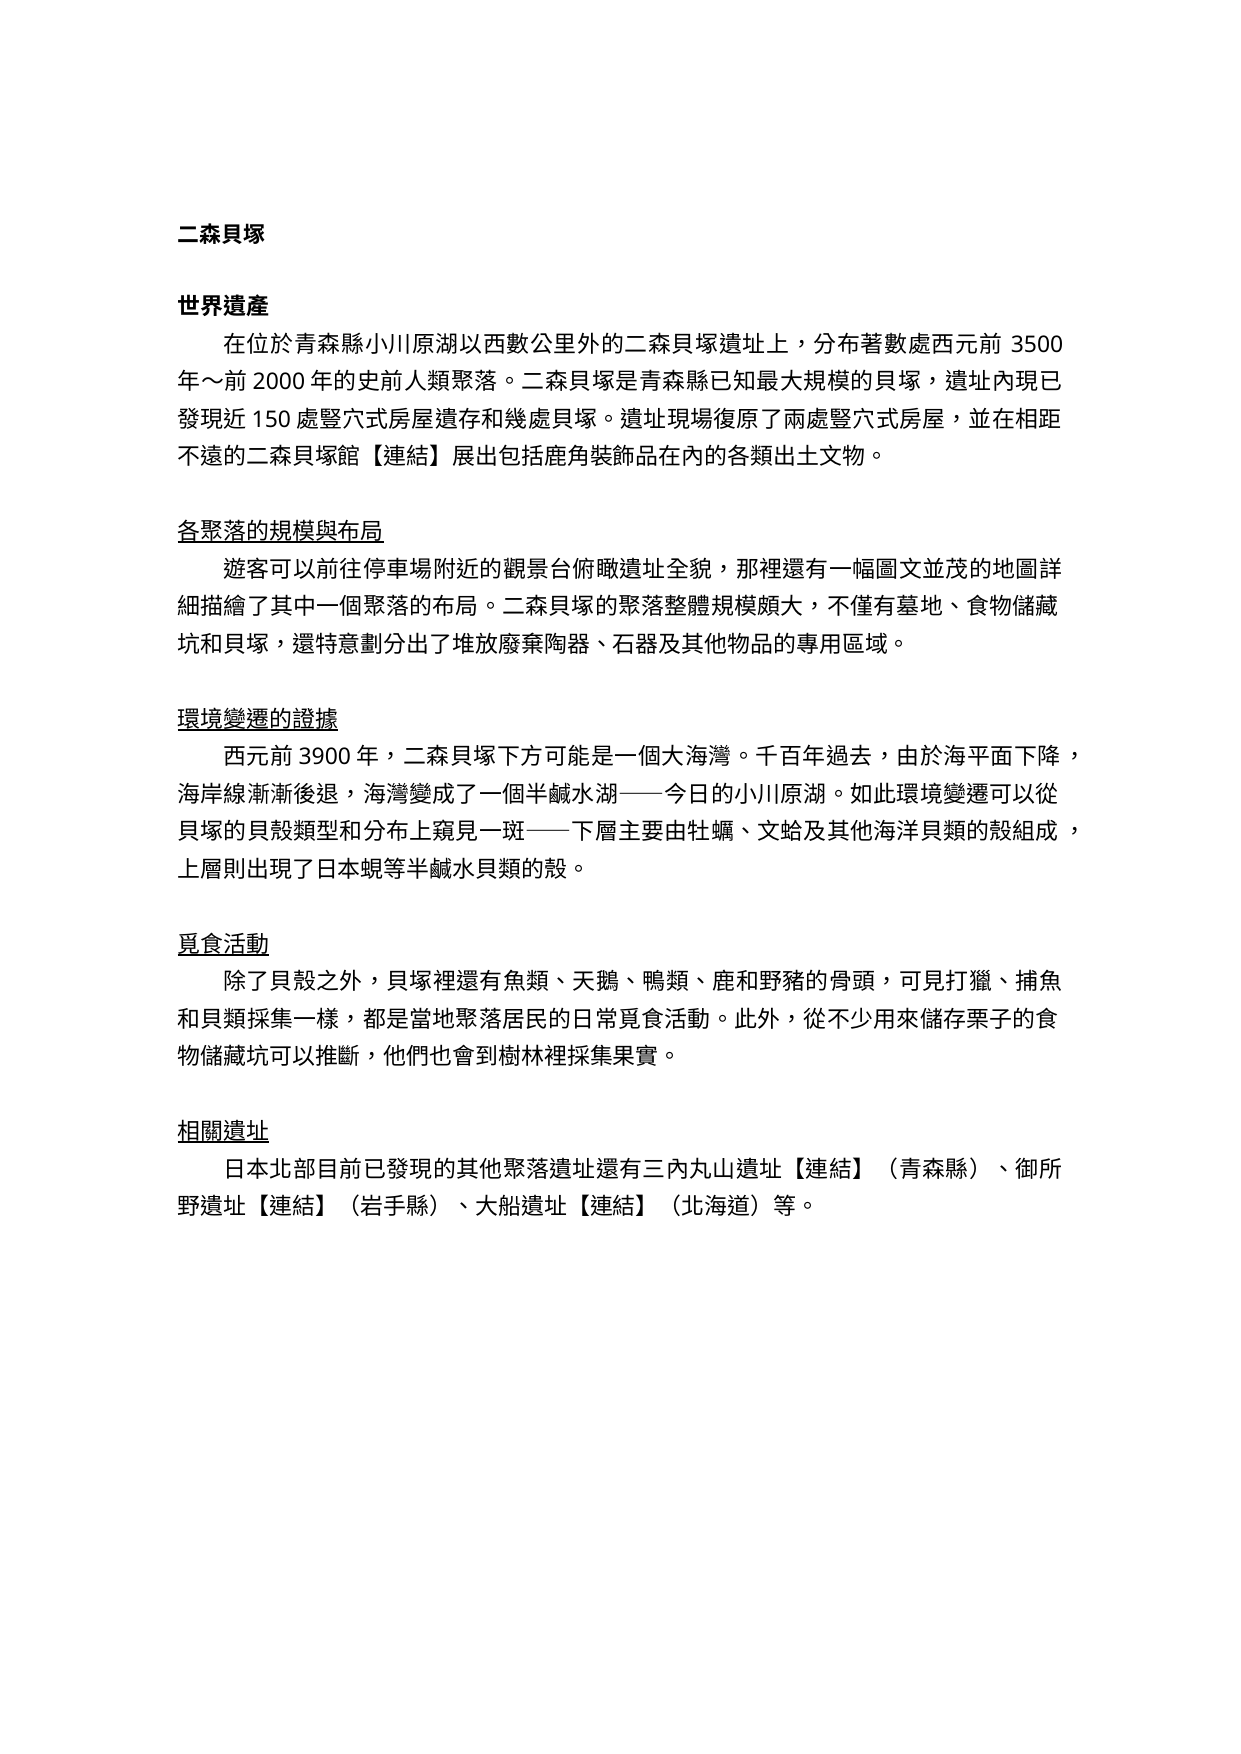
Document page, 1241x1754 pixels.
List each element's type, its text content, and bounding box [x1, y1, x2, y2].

text 各聚落的規模與布局 [177, 511, 1063, 548]
text 覓食活動 [177, 923, 1063, 961]
text 在位於青森縣小川原湖以西數公里外的二森貝塚遺址上，分布著數處西元前3500年～前2000年的史前人類聚落。二森貝塚是青森縣已知最大規模的貝塚，遺址內現已發現近150處豎穴式房屋遺存和幾處貝塚。遺址現場復原了兩處豎穴式房屋，並在相距不遠的二森貝塚館【連結】展出包括鹿角裝飾品在內的各類出土文物。 [177, 323, 1063, 473]
text 相關遺址 [177, 1111, 1063, 1148]
text 二森貝塚 [177, 217, 1063, 248]
text 西元前3900年，二森貝塚下方可能是一個大海灣。千百年過去，由於海平面下降，海岸線漸漸後退，海灣變成了一個半鹹水湖——今日的小川原湖。如此環境變遷可以從貝塚的貝殼類型和分布上窺見一斑——下層主要由牡蠣、文蛤及其他海洋貝類的殼組成，上層則出現了日本蜆等半鹹水貝類的殼。 [177, 736, 1063, 886]
text 遊客可以前往停車場附近的觀景台俯瞰遺址全貌，那裡還有一幅圖文並茂的地圖詳細描繪了其中一個聚落的布局。二森貝塚的聚落整體規模頗大，不僅有墓地、食物儲藏坑和貝塚，還特意劃分出了堆放廢棄陶器、石器及其他物品的專用區域。 [177, 548, 1063, 661]
text 除了貝殼之外，貝塚裡還有魚類、天鵝、鴨類、鹿和野豬的骨頭，可見打獵、捕魚和貝類採集一樣，都是當地聚落居民的日常覓食活動。此外，從不少用來儲存栗子的食物儲藏坑可以推斷，他們也會到樹林裡採集果實。 [177, 961, 1063, 1073]
text 日本北部目前已發現的其他聚落遺址還有三內丸山遺址【連結】（青森縣）、御所野遺址【連結】（岩手縣）、大船遺址【連結】（北海道）等。 [177, 1148, 1063, 1223]
text 世界遺產 [177, 286, 1063, 323]
text 環境變遷的證據 [177, 698, 1063, 736]
